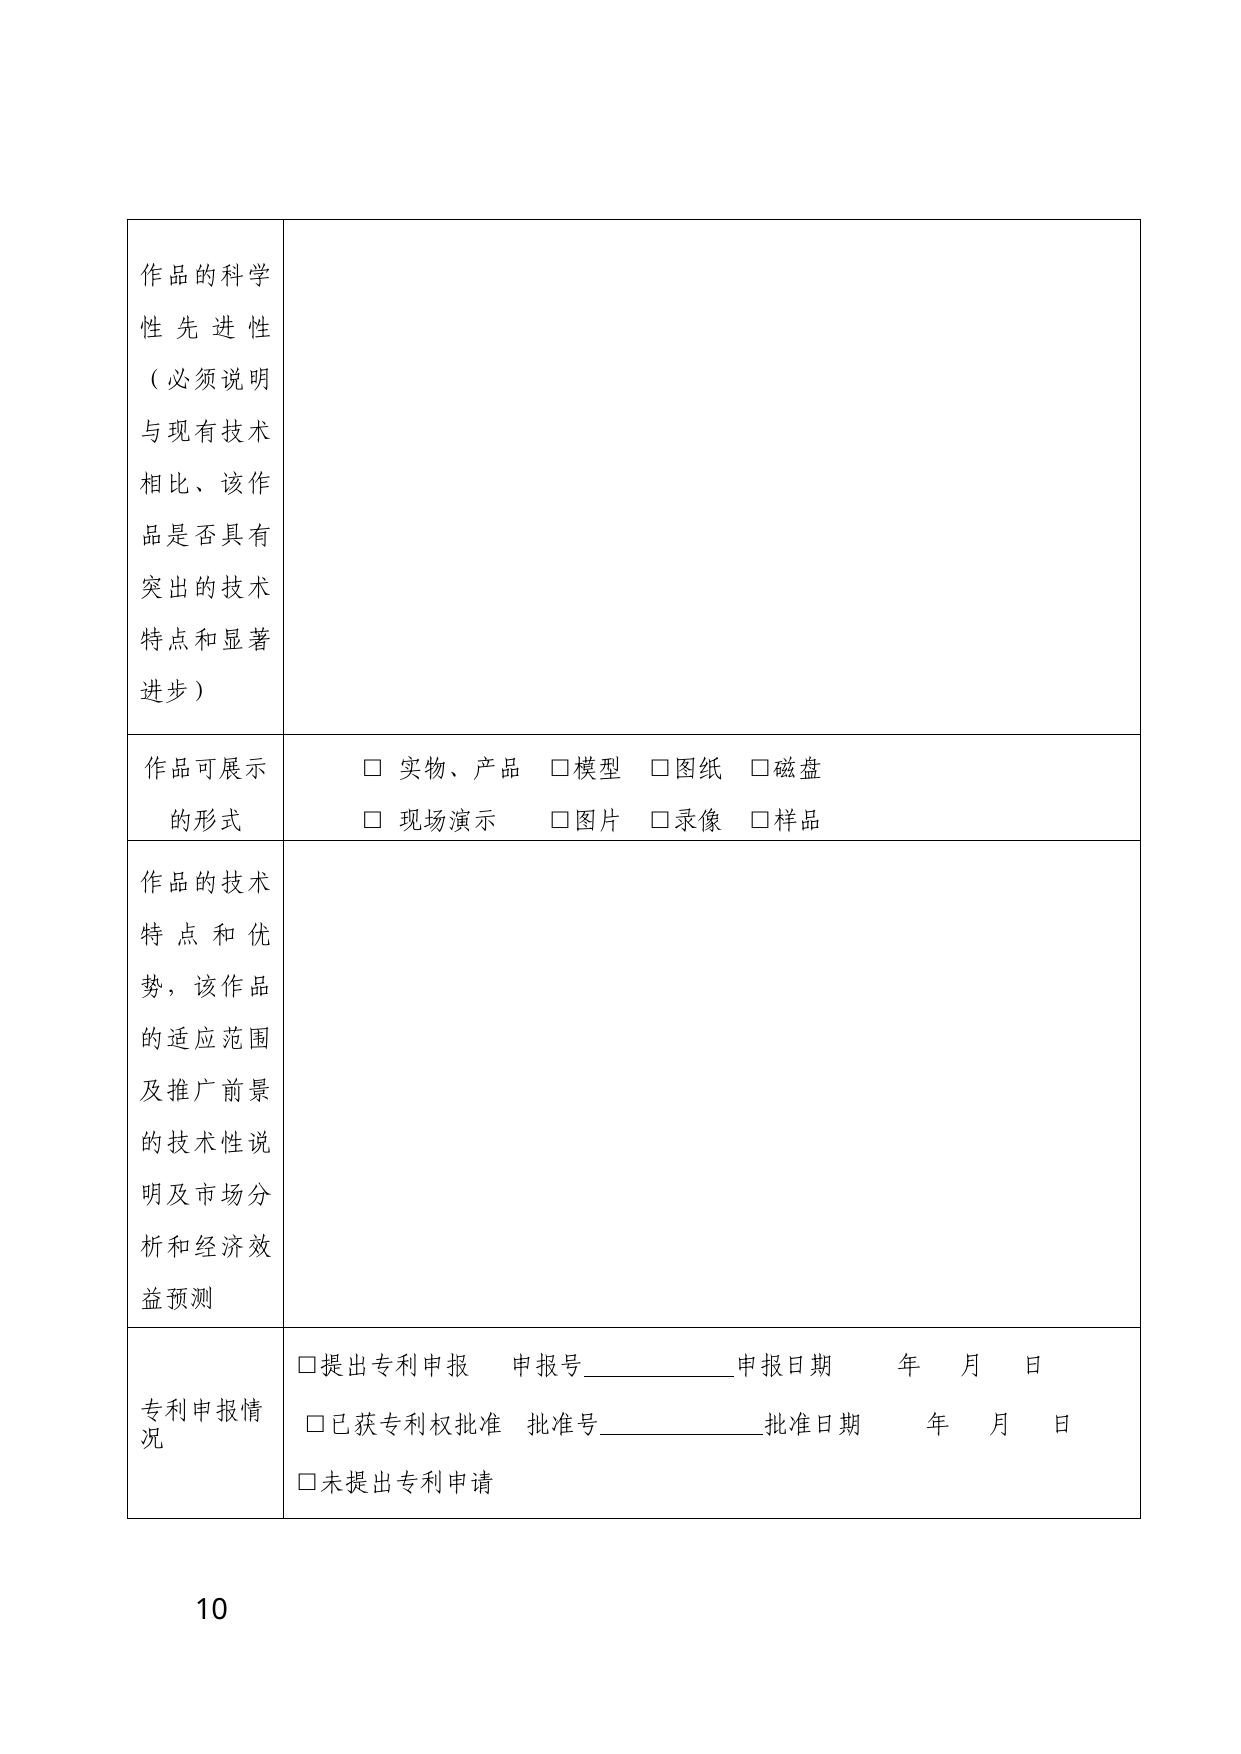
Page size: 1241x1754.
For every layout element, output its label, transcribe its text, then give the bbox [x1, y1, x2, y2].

table_cell 作品可展示的形式 [128, 735, 283, 839]
table_cell 作品的技术特点和优势，该作品的适应范围及推广前景的技术性说明及市场分析和经济效益预测 [128, 841, 283, 1327]
table_cell 作品的科学性先进性（必须说明与现有技术相比、该作品是否具有突出的技术特点和显著进步） [128, 220, 283, 734]
table_cell □提出专利申报 申报号 申报日期 年 月 日 □已获专利权批准 批准号 批准日期 年 月 日 □未提出专利申请 [284, 1328, 1140, 1518]
table_cell 专利申报情况 [128, 1328, 283, 1518]
table_cell [284, 220, 1140, 734]
table_cell 实物、产品 □模型 □图纸 □磁盘 现场演示 □图片 □录像 □样品 [284, 735, 1140, 839]
table_cell [284, 841, 1140, 1327]
